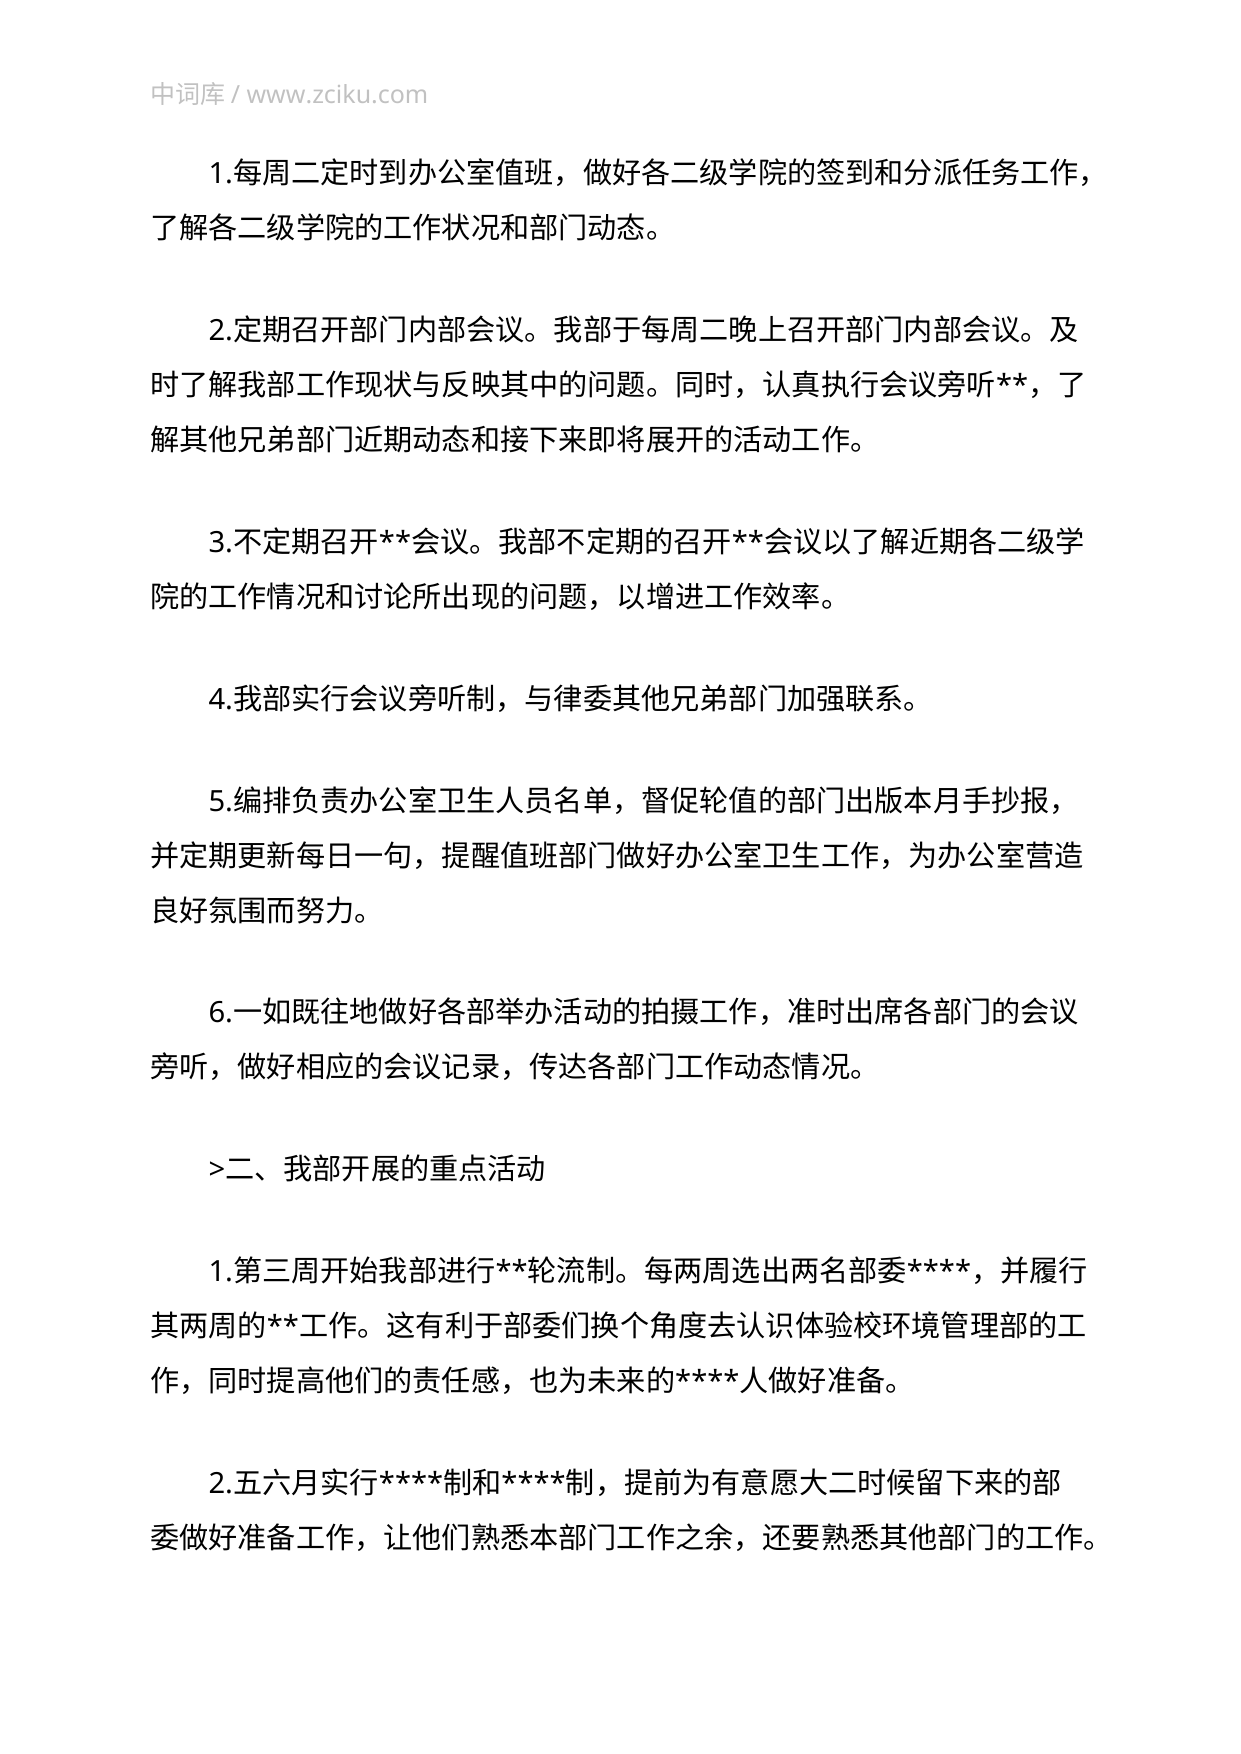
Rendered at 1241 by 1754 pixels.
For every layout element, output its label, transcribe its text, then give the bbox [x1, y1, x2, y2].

text 3.不定期召开**会议。我部不定期的召开**会议以了解近期各二级学院的工作情况和讨论所出现的问题，以增进工作效率。 [150, 518, 1090, 616]
text 1.每周二定时到办公室值班，做好各二级学院的签到和分派任务工作，了解各二级学院的工作状况和部门动态。 [150, 150, 1090, 247]
text 6.一如既往地做好各部举办活动的拍摄工作，准时出席各部门的会议旁听，做好相应的会议记录，传达各部门工作动态情况。 [150, 989, 1090, 1086]
text 2.五六月实行****制和****制，提前为有意愿大二时候留下来的部委做好准备工作，让他们熟悉本部门工作之余，还要熟悉其他部门的工作。 [150, 1460, 1090, 1557]
text 4.我部实行会议旁听制，与律委其他兄弟部门加强联系。 [150, 675, 1090, 718]
text 2.定期召开部门内部会议。我部于每周二晚上召开部门内部会议。及时了解我部工作现状与反映其中的问题。同时，认真执行会议旁听**，了解其他兄弟部门近期动态和接下来即将展开的活动工作。 [150, 307, 1090, 459]
text >二、我部开展的重点活动 [150, 1146, 1090, 1188]
text 1.第三周开始我部进行**轮流制。每两周选出两名部委****，并履行其两周的**工作。这有利于部委们换个角度去认识体验校环境管理部的工作，同时提高他们的责任感，也为未来的****人做好准备。 [150, 1248, 1090, 1400]
text 5.编排负责办公室卫生人员名单，督促轮值的部门出版本月手抄报，并定期更新每日一句，提醒值班部门做好办公室卫生工作，为办公室营造良好氛围而努力。 [150, 777, 1090, 929]
